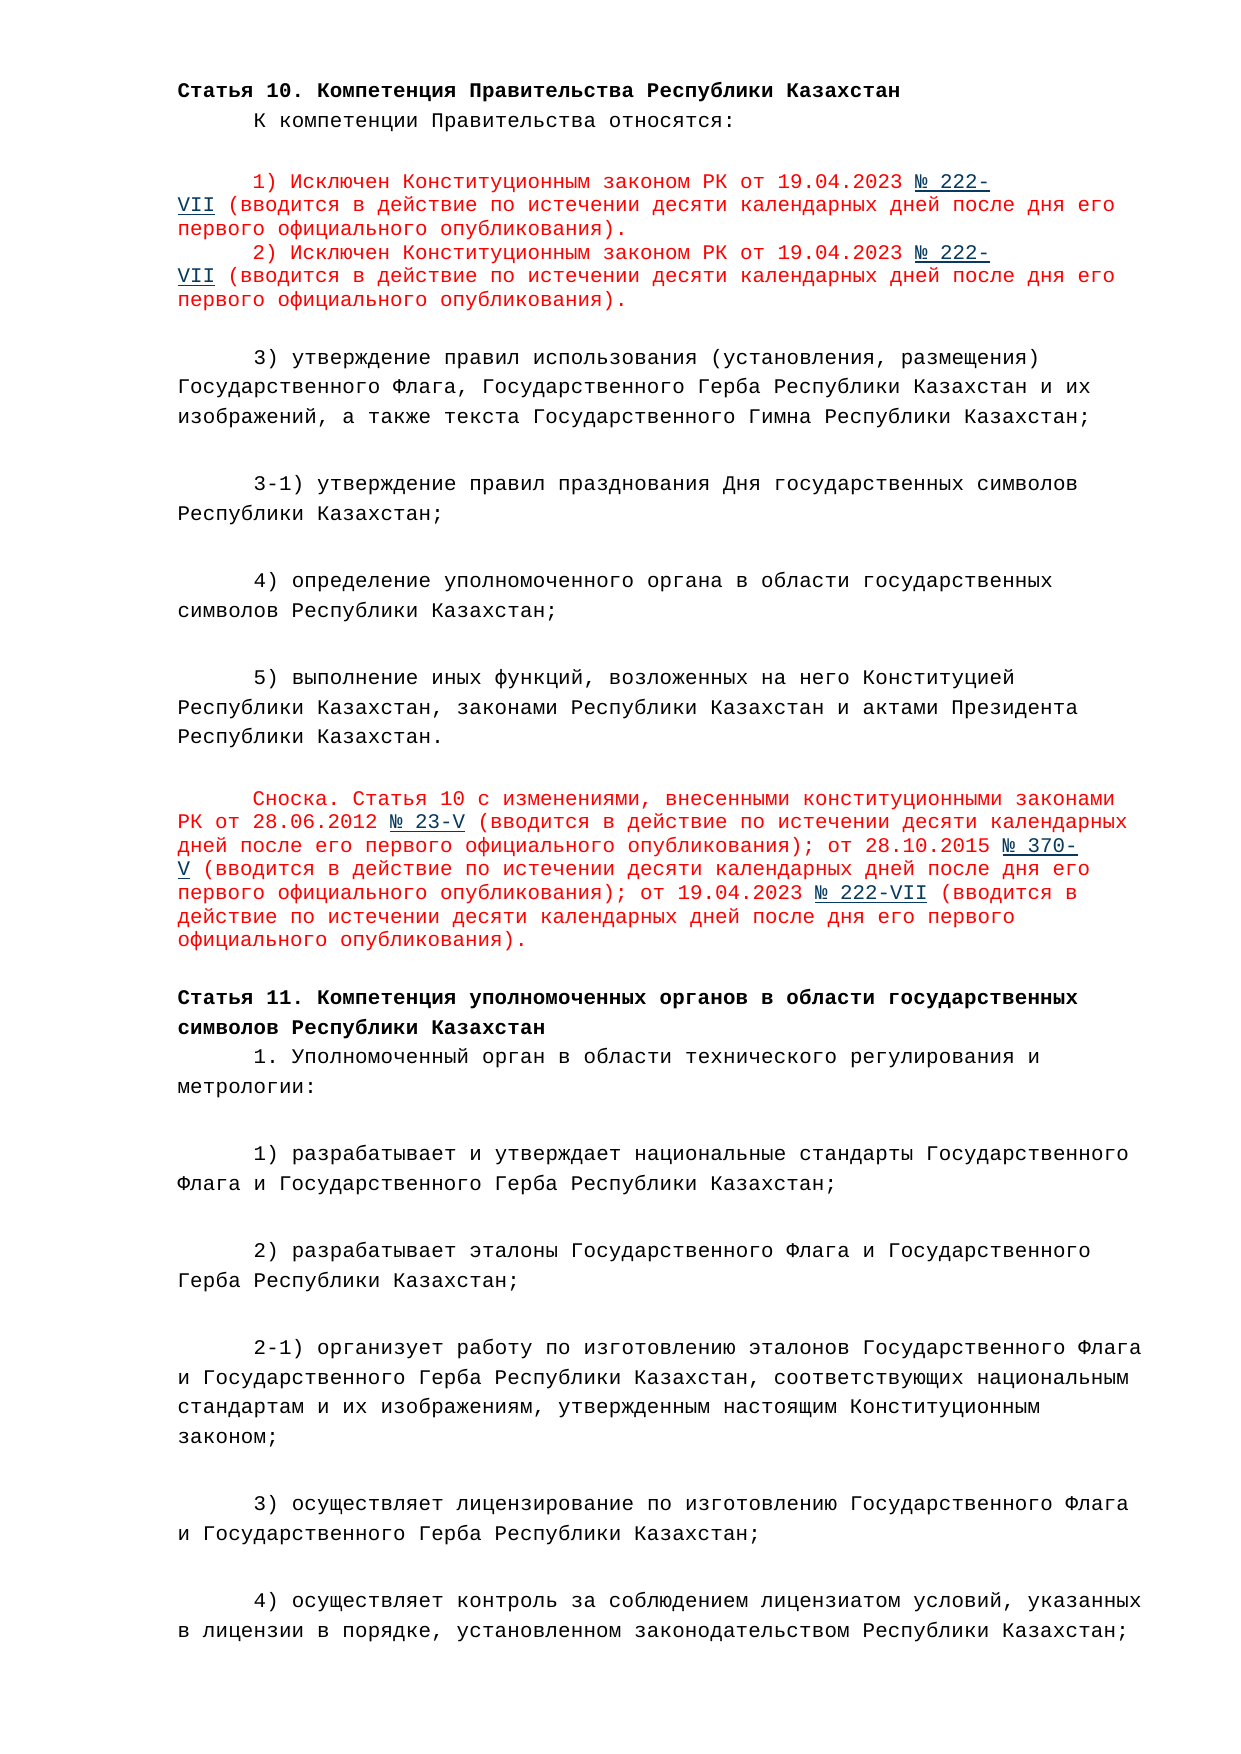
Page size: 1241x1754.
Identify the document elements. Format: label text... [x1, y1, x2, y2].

text 4) осуществляет контроль за соблюдением лицензиатом условий, указанных в лицензии в порядке, установленном законодательством Республики Казахстан; [177, 1584, 1152, 1643]
text 3) утверждение правил использования (установления, размещения) Государственного Флага, Государственного Герба Республики Казахстан и их изображений, а также текста Государственного Гимна Республики Казахстан; [177, 341, 1152, 430]
text Сноска. Статья 10 с изменениями, внесенными конституционными законами РК от 28.06.2012 № 23-V (вводится в действие по истечении десяти календарных дней после его первого официального опубликования); от 28.10.2015 № 370-V (вводится в действие по истечении десяти календарных дней после дня его первого официального опубликования); от 19.04.2023 № 222-VII (вводится в действие по истечении десяти календарных дней после дня его первого официального опубликования). [177, 787, 1152, 981]
text 1) Исключен Конституционным законом РК от 19.04.2023 № 222-VII (вводится в действие по истечении десяти календарных дней после дня его первого официального опубликования). 2) Исключен Конституционным законом РК от 19.04.2023 № 222-VII (вводится в действие по истечении десяти календарных дней после дня его первого официального опубликования). [177, 171, 1152, 341]
text Статья 11. Компетенция уполномоченных органов в области государственных символов Республики Казахстан [177, 981, 1152, 1040]
text 3-1) утверждение правил празднования Дня государственных символов Республики Казахстан; [177, 467, 1152, 527]
text 1) разрабатывает и утверждает национальные стандарты Государственного Флага и Государственного Герба Республики Казахстан; [177, 1137, 1152, 1197]
text 3) осуществляет лицензирование по изготовлению Государственного Флага и Государственного Герба Республики Казахстан; [177, 1487, 1152, 1547]
text К компетенции Правительства относятся: [177, 103, 1152, 133]
text 1. Уполномоченный орган в области технического регулирования и метрологии: [177, 1040, 1152, 1100]
text 4) определение уполномоченного органа в области государственных символов Республики Казахстан; [177, 564, 1152, 623]
text 5) выполнение иных функций, возложенных на него Конституцией Республики Казахстан, законами Республики Казахстан и актами Президента Республики Казахстан. [177, 661, 1152, 750]
text Статья 10. Компетенция Правительства Республики Казахстан [177, 74, 1152, 103]
text 2) разрабатывает эталоны Государственного Флага и Государственного Герба Республики Казахстан; [177, 1234, 1152, 1293]
text 2-1) организует работу по изготовлению эталонов Государственного Флага и Государственного Герба Республики Казахстан, соответствующих национальным стандартам и их изображениям, утвержденным настоящим Конституционным законом; [177, 1331, 1152, 1450]
